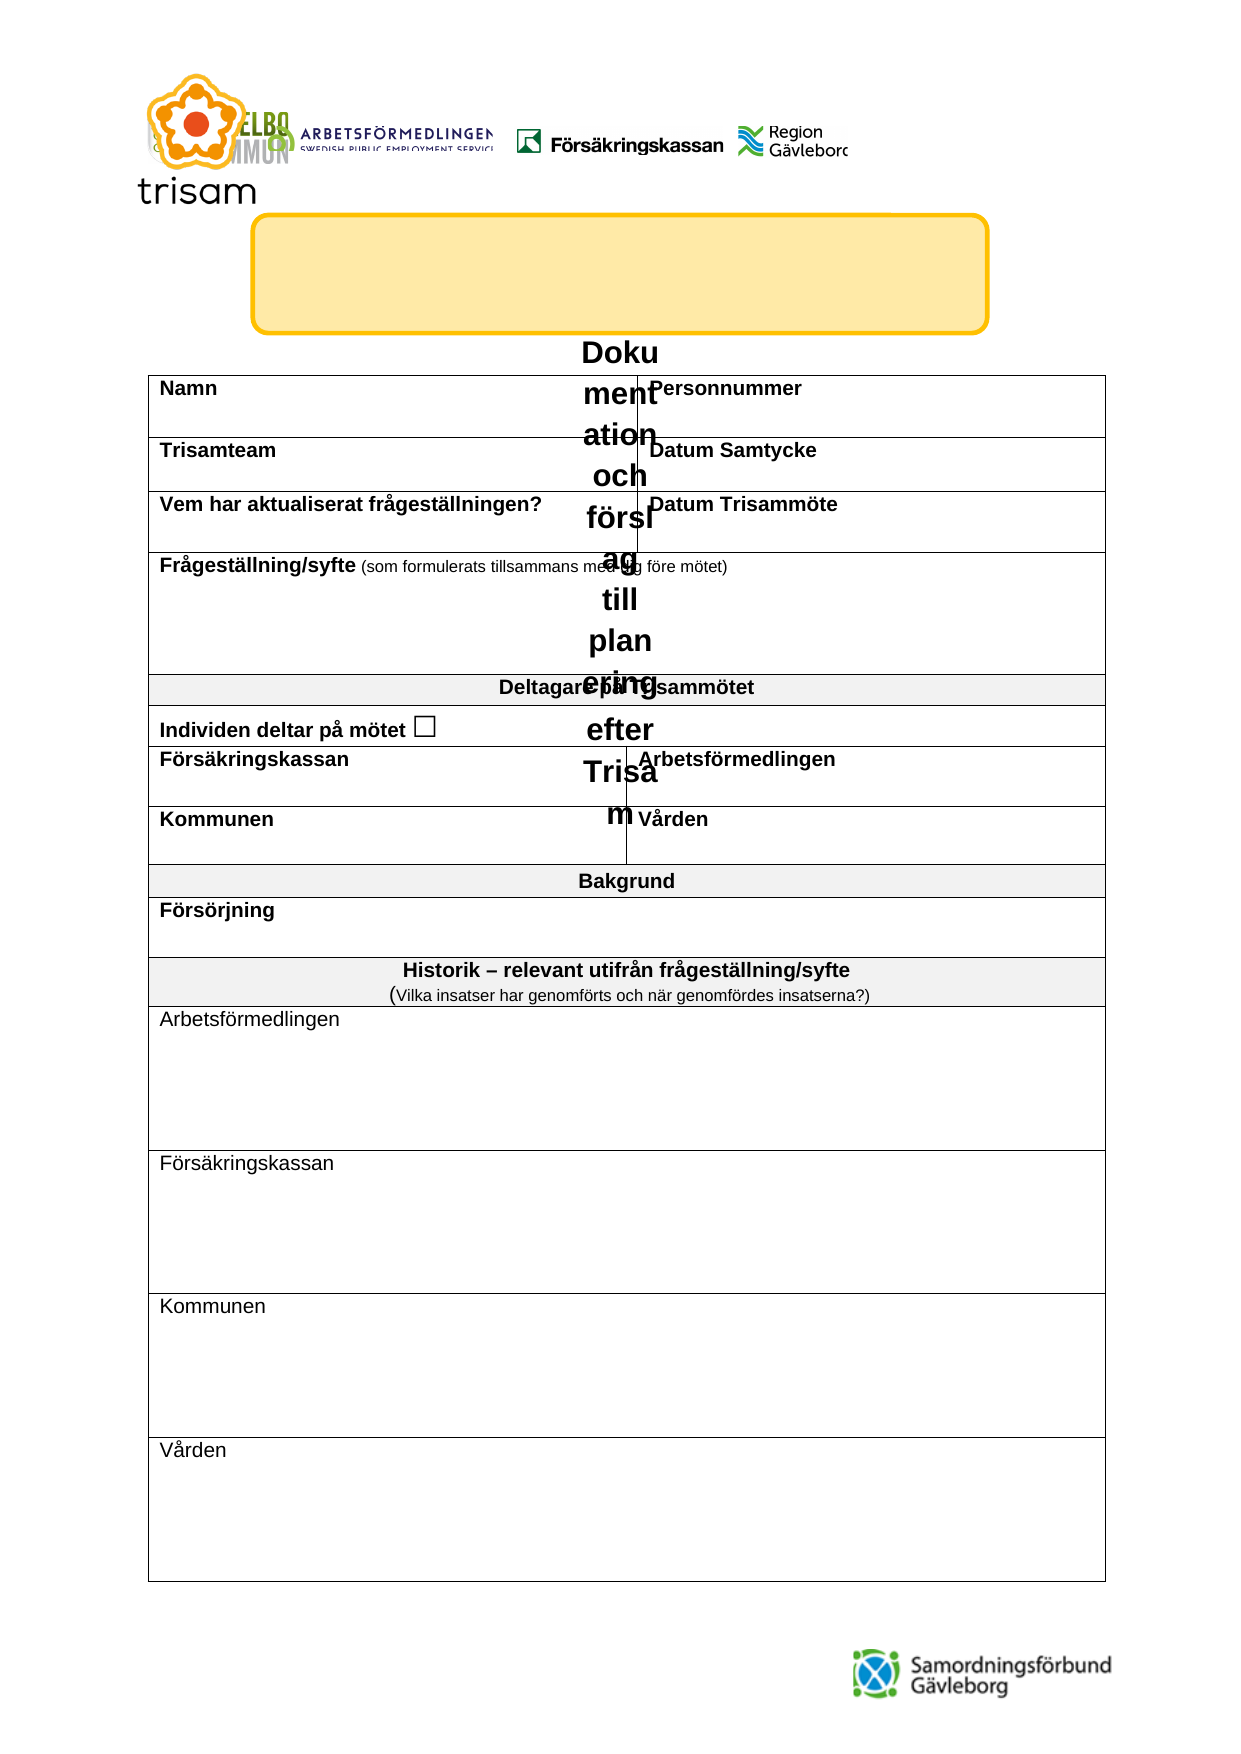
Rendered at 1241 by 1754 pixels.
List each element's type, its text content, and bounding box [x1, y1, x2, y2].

picture [513, 126, 724, 155]
table_cell Trisamteam [149, 438, 637, 491]
table_cell Arbetsförmedlingen [149, 1007, 1105, 1149]
table_cell Historik – relevant utifrån frågeställning/syfte (Vilka insatser har genomförts och när genomfördes insatserna?) [149, 958, 1105, 1006]
picture [738, 126, 848, 158]
table_cell Vem har aktualiserat frågeställningen? [149, 492, 637, 552]
picture [852, 1649, 1117, 1702]
table_cell Kommunen [149, 807, 626, 864]
table_cell Försäkringskassan [149, 1151, 1105, 1293]
table_cell Kommunen [149, 1294, 1105, 1437]
table_cell Vården [149, 1438, 1105, 1581]
table_cell Försäkringskassan [149, 747, 626, 806]
table_cell Vården [627, 807, 1105, 864]
table_header Namn [149, 376, 637, 437]
table_cell Individen deltar på mötet [149, 706, 1105, 746]
table_cell Försörjning [149, 898, 1105, 957]
table_header Personnummer [638, 376, 1105, 437]
table_cell Bakgrund [149, 865, 1105, 897]
table_cell Arbetsförmedlingen [627, 747, 1105, 806]
table_cell Datum Trisammöte [638, 492, 1105, 552]
table_cell Frågeställning/syfte (som formulerats tillsammans med dig före mötet) [149, 553, 1105, 674]
table_cell Deltagare på Trisammötet [149, 675, 1105, 705]
picture [131, 65, 493, 210]
table_cell Datum Samtycke [638, 438, 1105, 491]
